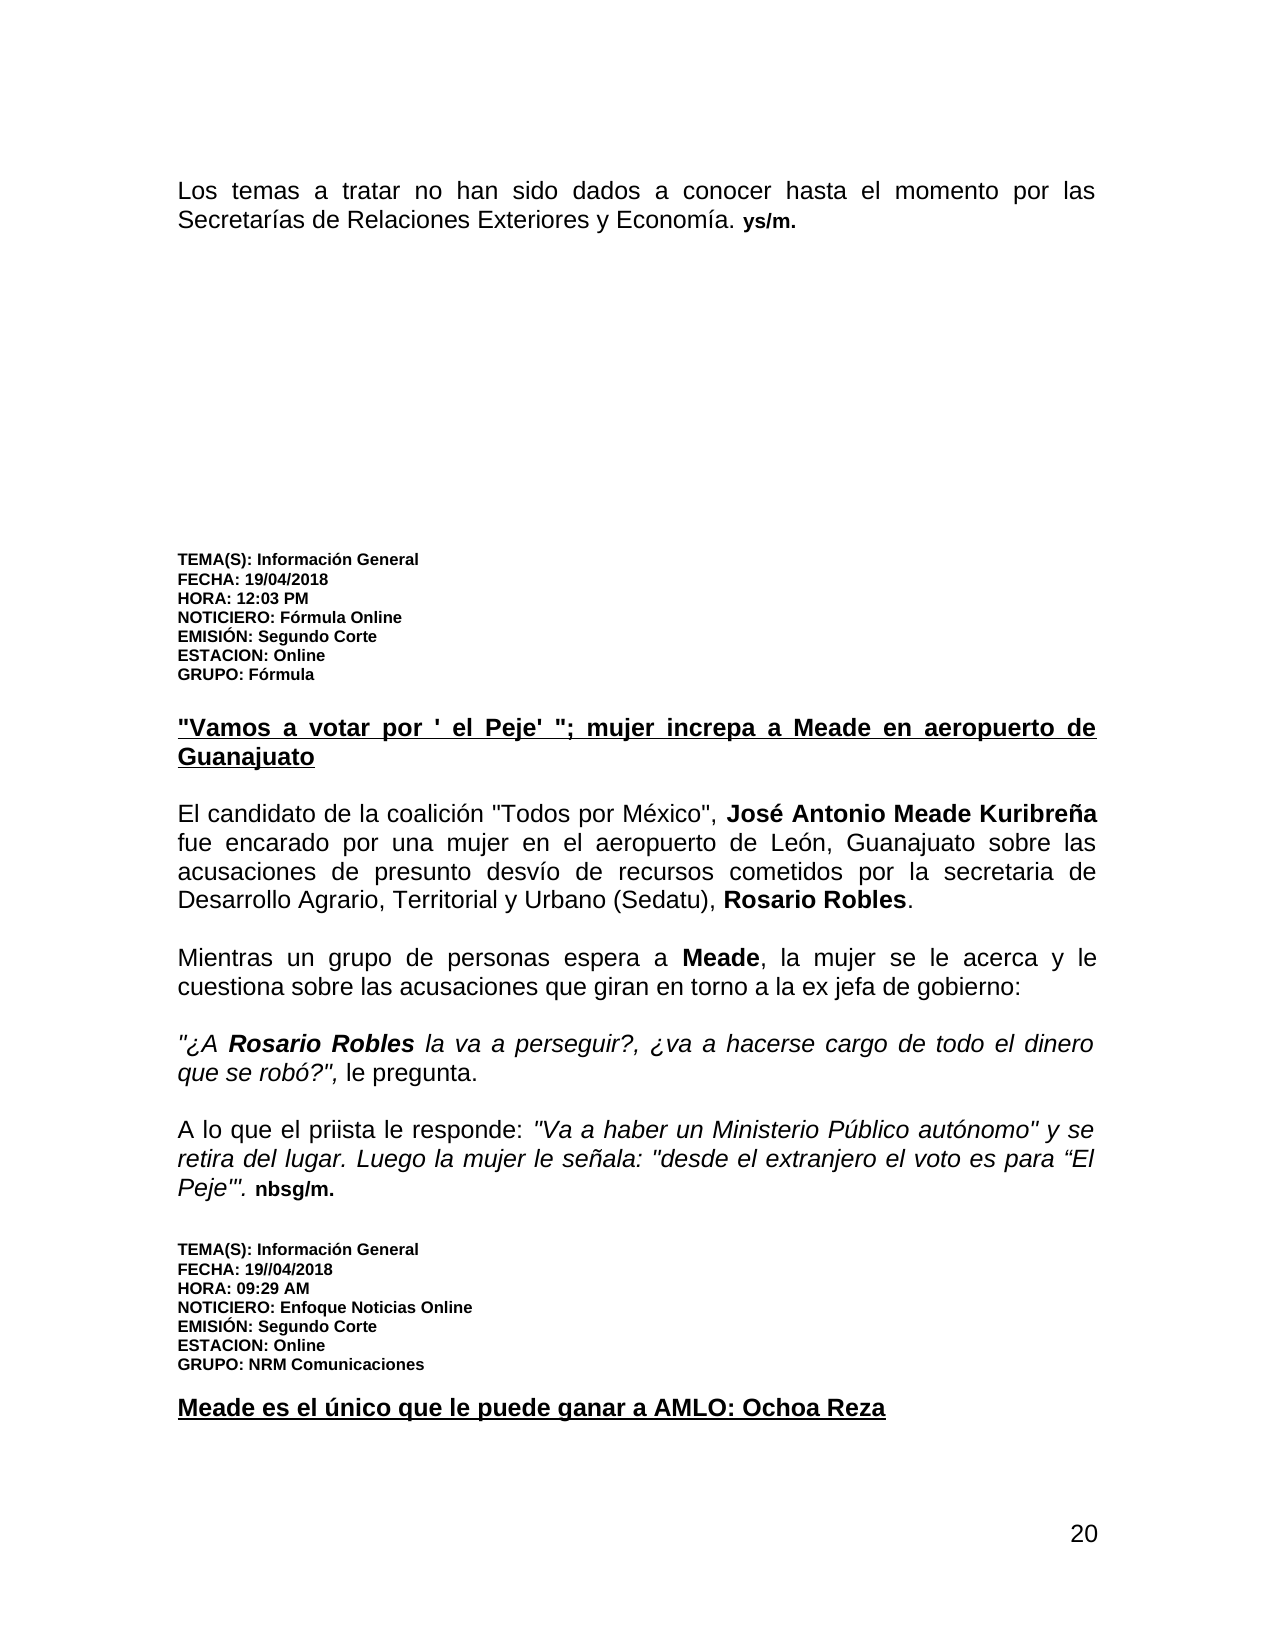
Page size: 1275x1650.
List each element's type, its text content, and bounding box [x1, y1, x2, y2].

text NOTICIERO: Fórmula Online [177, 608, 1098, 627]
text Los temas a tratar no han sido dados a conocer hasta el momento por las Secretarías de Relaciones Exteriores y Economía. ys/m. [177, 176, 1098, 234]
text A lo que el priista le responde: "Va a haber un Ministerio Público autónomo" y se retira del lugar. Luego la mujer le señala: "desde el extranjero el voto es para “El Peje'". nbsg/m. [177, 1116, 1098, 1202]
text EMISIÓN: Segundo Corte [177, 1317, 1098, 1336]
text El candidato de la coalición "Todos por México", José Antonio Meade Kuribreña fue encarado por una mujer en el aeropuerto de León, Guanajuato sobre las acusaciones de presunto desvío de recursos cometidos por la secretaria de Desarrollo Agrario, Territorial y Urbano (Sedatu), Rosario Robles. [177, 799, 1098, 914]
text EMISIÓN: Segundo Corte [177, 627, 1098, 646]
text Meade es el único que le puede ganar a AMLO: Ochoa Reza [177, 1393, 1098, 1422]
text HORA: 09:29 AM [177, 1278, 1098, 1298]
text ESTACION: Online [177, 1336, 1098, 1355]
text TEMA(S): Información General [177, 550, 1098, 569]
text GRUPO: Fórmula [177, 665, 1098, 684]
text "Vamos a votar por ' el Peje' "; mujer increpa a Meade en aeropuerto de Guanajuato [177, 713, 1098, 771]
text FECHA: 19//04/2018 [177, 1259, 1098, 1278]
text NOTICIERO: Enfoque Noticias Online [177, 1298, 1098, 1317]
text TEMA(S): Información General [177, 1240, 1098, 1259]
text Mientras un grupo de personas espera a Meade, la mujer se le acerca y le cuestiona sobre las acusaciones que giran en torno a la ex jefa de gobierno: [177, 943, 1098, 1001]
text ESTACION: Online [177, 646, 1098, 665]
text "¿A Rosario Robles la va a perseguir?, ¿va a hacerse cargo de todo el dinero que se robó?", le pregunta. [177, 1029, 1098, 1087]
text HORA: 12:03 PM [177, 588, 1098, 608]
text GRUPO: NRM Comunicaciones [177, 1355, 1098, 1374]
text FECHA: 19/04/2018 [177, 569, 1098, 588]
